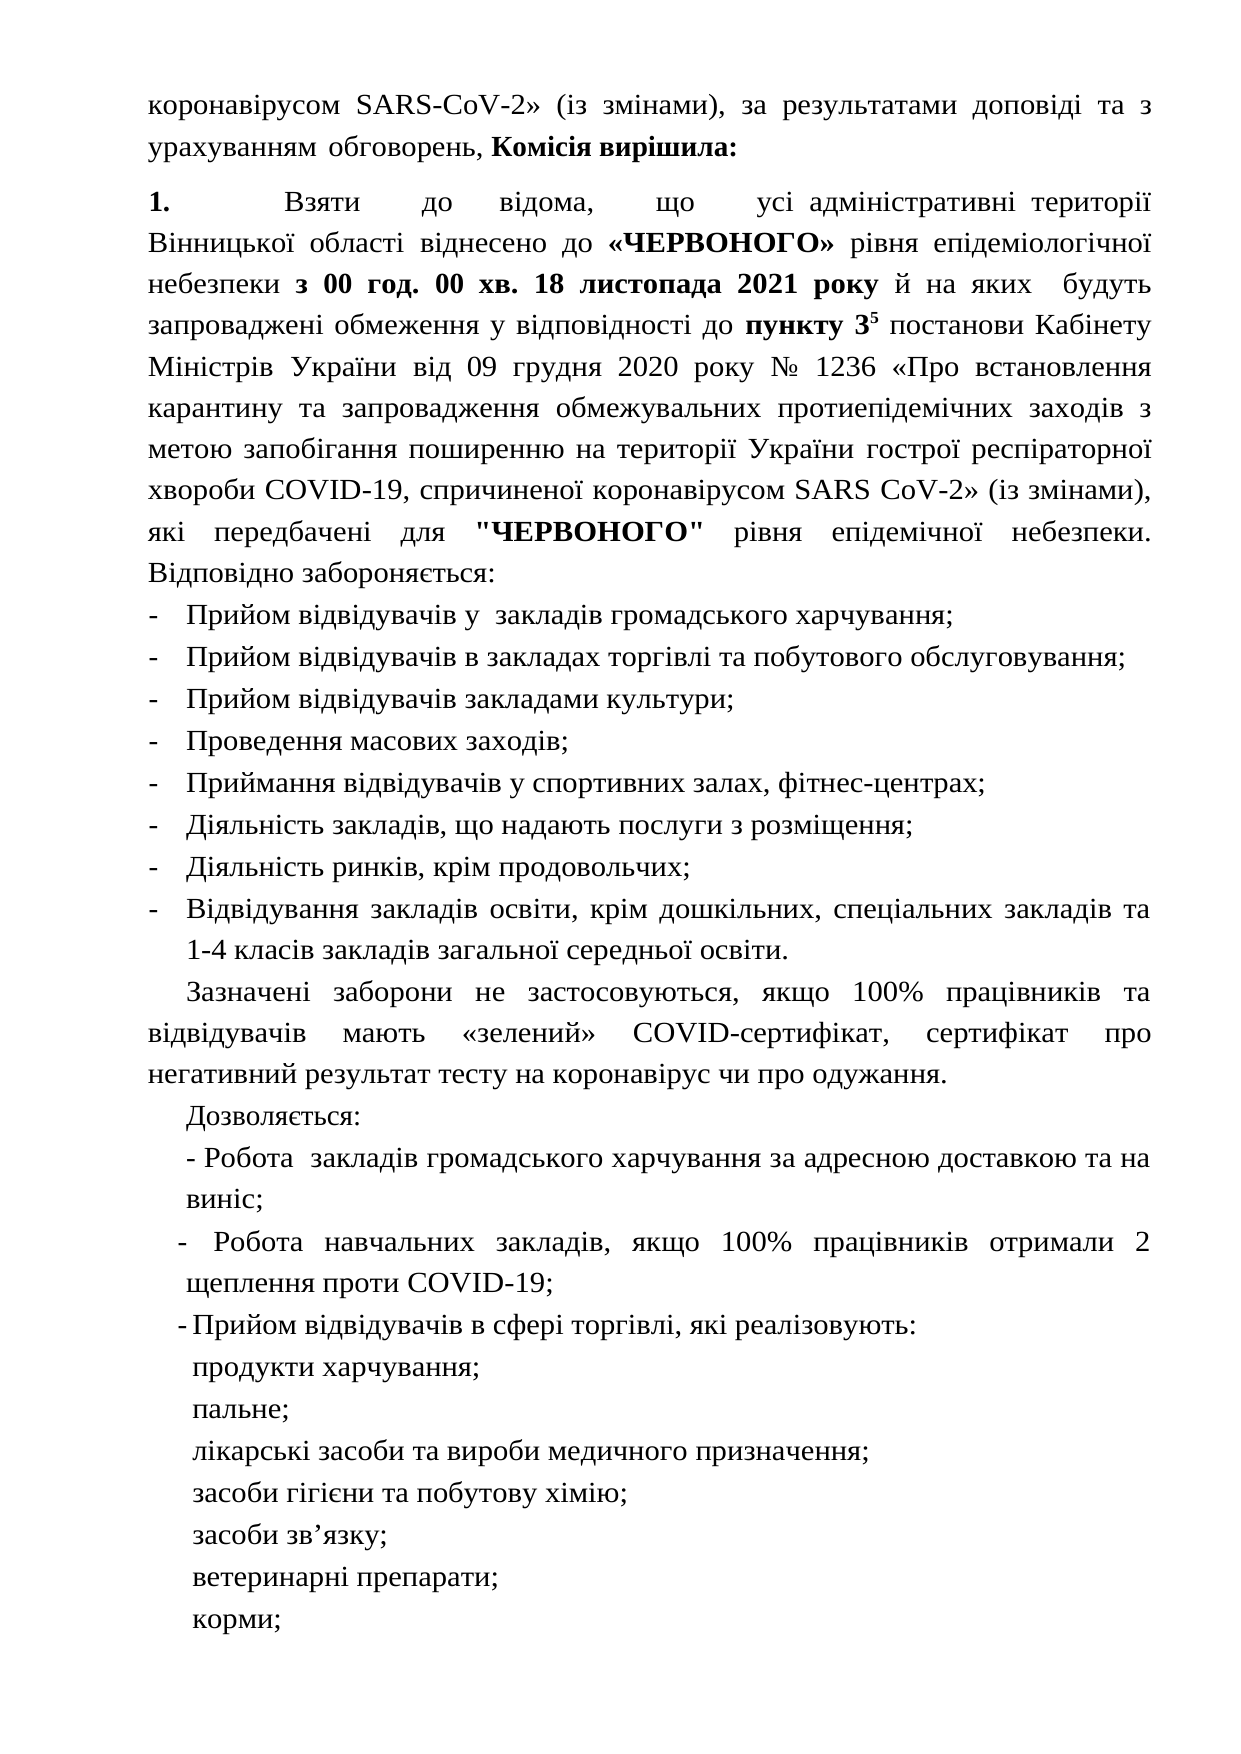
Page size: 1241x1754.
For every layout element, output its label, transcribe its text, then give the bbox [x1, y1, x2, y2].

list лікарські засоби та вироби медичного призначення; [186, 1433, 1152, 1466]
list Діяльність ринків, крім продовольчих; [148, 849, 1152, 882]
list Приймання відвідувачів у спортивних залах, фітнес-центрах; [148, 765, 1152, 798]
list Відвідування закладів освіти, крім дошкільних, спеціальних закладів та 1-4 класів закладів загальної середньої освіти. [148, 891, 1152, 966]
list Взяти до вiдома, що усі адміністративні території Вінницької області віднесено до «ЧЕРВОНОГО» рівня епідеміологічної небезпеки з 00 год. 00 хв. 18 листопада 2021 року й на яких будуть запроваджені обмеження у відповідності до пункту 35 постанови Кабінету Міністрів України від 09 грудня 2020 року № 1236 «Про встановлення карантину та запровадження обмежувальних протиепідемічних заходів з метою запобігання поширенню на території України гострої респіраторної хвороби COVID-19, спричиненої коронавірусом SARS­ CoV-2» (із змінами), які передбачені для "ЧЕРВОНОГО" рівня епідемічної небезпеки. Відповідно забороняється: [148, 184, 1152, 588]
list засоби гігієни та побутову хімію; [186, 1475, 1152, 1508]
list Прийом відвідувачів закладами культури; [148, 681, 1152, 714]
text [148, 87, 1152, 163]
list Прийом відвідувачів в закладах торгівлі та побутового обслуговування; [148, 639, 1152, 672]
list засоби зв’язку; [186, 1517, 1152, 1550]
list пальне; [186, 1391, 1152, 1424]
list ветеринарні препарати; [186, 1559, 1152, 1592]
list Прийом відвідувачів в сфері торгівлі, які реалізовують: [177, 1307, 1152, 1340]
list - Робота закладів громадського харчування за адресною доставкою та на виніс; [186, 1140, 1152, 1215]
list Діяльність закладів, що надають послуги з розміщення; [148, 807, 1152, 840]
list Дозволяється: [186, 1098, 1152, 1132]
list продукти харчування; [186, 1349, 1152, 1382]
list Робота навчальних закладів, якщо 100% працівників отримали 2 щеплення проти COVID-19; [177, 1224, 1152, 1298]
list Проведення масових заходів; [148, 723, 1152, 756]
list Зазначені заборони не застосовуються, якщо 100% працівників та відвідувачів мають «зелений» COVID-сертифікат, сертифікат про негативний результат тесту на коронавірус чи про одужання. [148, 974, 1152, 1090]
list корми; [186, 1601, 1152, 1634]
list Прийом відвідувачів у закладів громадського харчування; [148, 597, 1152, 630]
